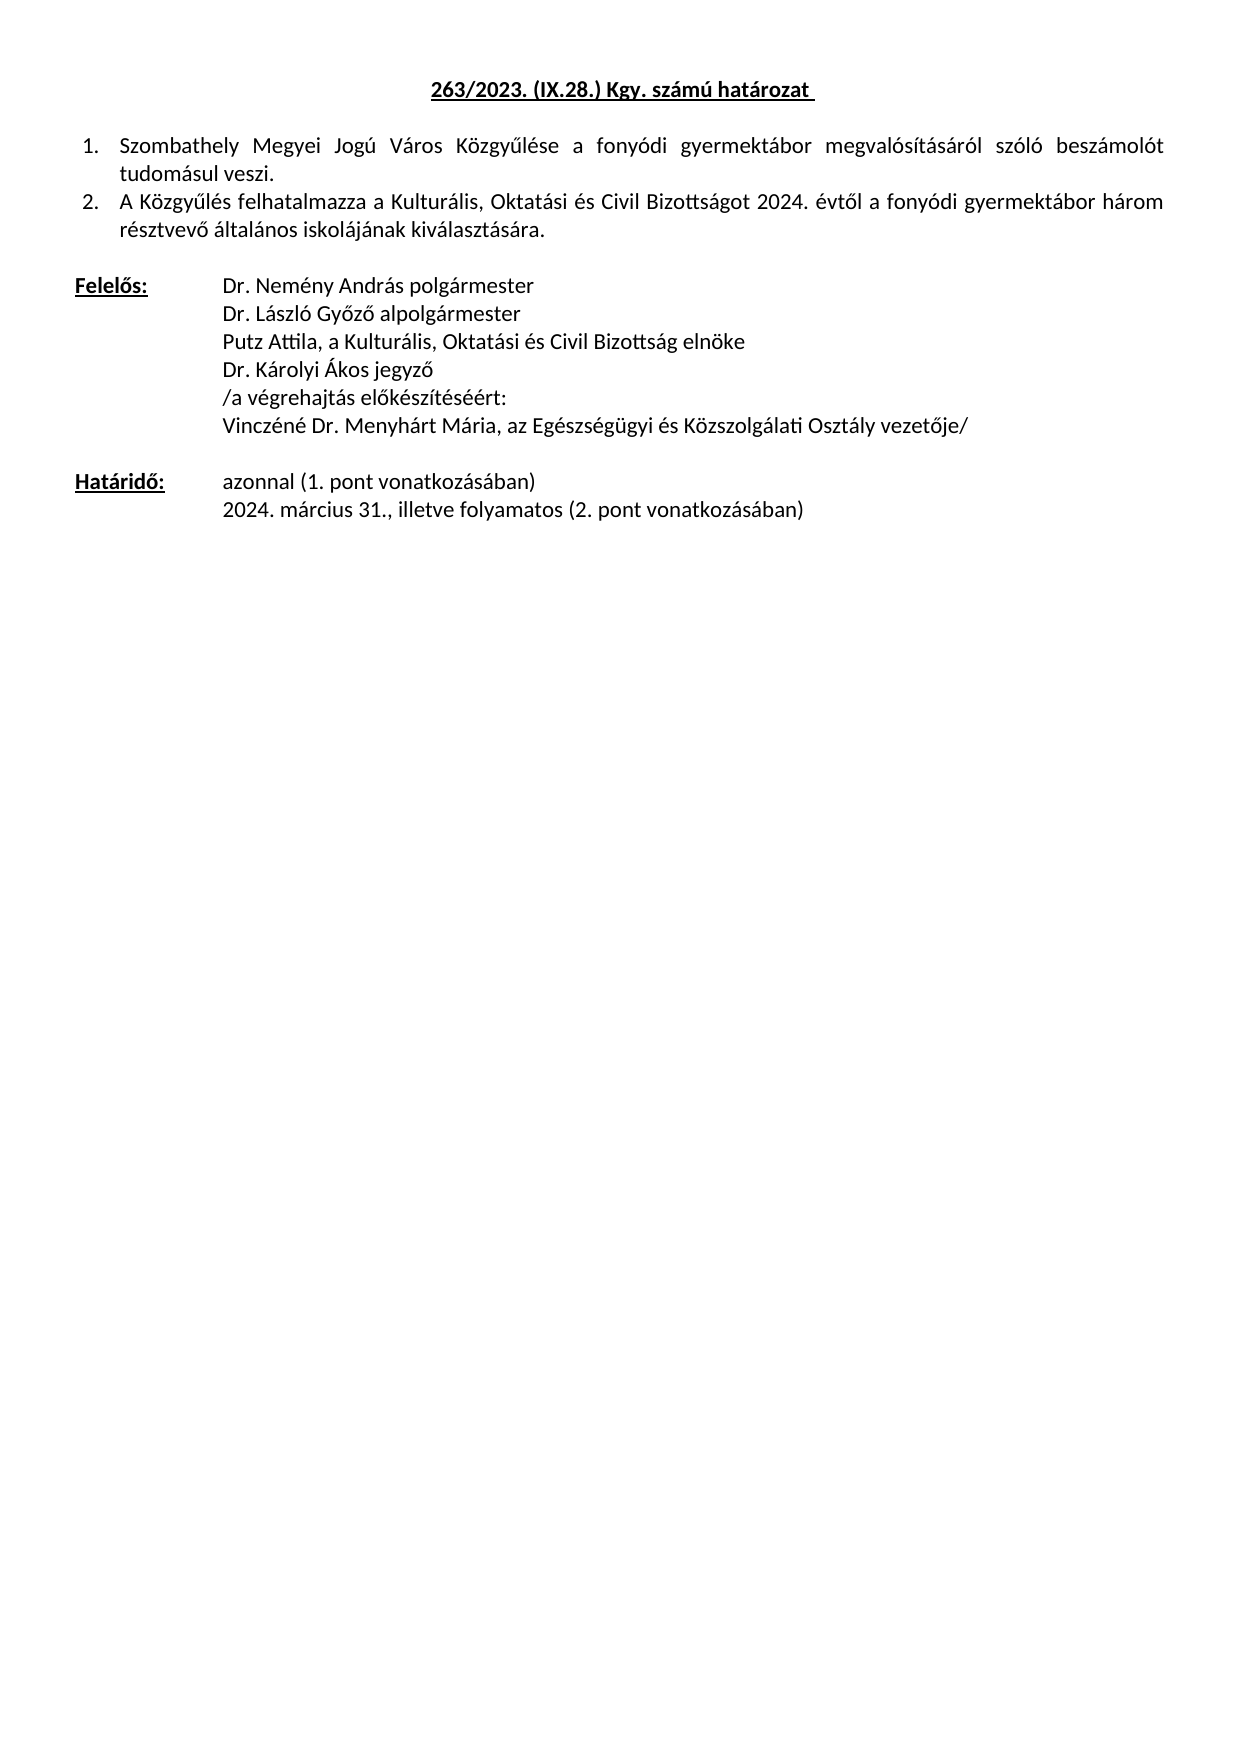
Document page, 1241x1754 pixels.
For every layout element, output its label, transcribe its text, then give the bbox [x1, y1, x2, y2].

list A Közgyűlés felhatalmazza a Kulturális, Oktatási és Civil Bizottságot 2024. évtől a fonyódi gyermektábor három résztvevő általános iskolájának kiválasztására. [82, 187, 1165, 243]
text Dr. László Győző alpolgármester [75, 299, 1165, 327]
text 2024. március 31., illetve folyamatos (2. pont vonatkozásában) [75, 495, 1165, 523]
text /a végrehajtás előkészítéséért: [149, 383, 1165, 411]
text 263/2023. (IX.28.) Kgy. számú határozat [75, 75, 1165, 103]
text Vinczéné Dr. Menyhárt Mária, az Egészségügyi és Közszolgálati Osztály vezetője/ [222, 411, 1165, 439]
text Putz Attila, a Kulturális, Oktatási és Civil Bizottság elnöke [75, 327, 1165, 355]
list Szombathely Megyei Jogú Város Közgyűlése a fonyódi gyermektábor megvalósításáról szóló beszámolót tudomásul veszi. [82, 131, 1165, 187]
text Határidő: azonnal (1. pont vonatkozásában) [75, 467, 1165, 495]
text Felelős: Dr. Nemény András polgármester [75, 271, 1165, 299]
text Dr. Károlyi Ákos jegyző [75, 355, 1165, 383]
